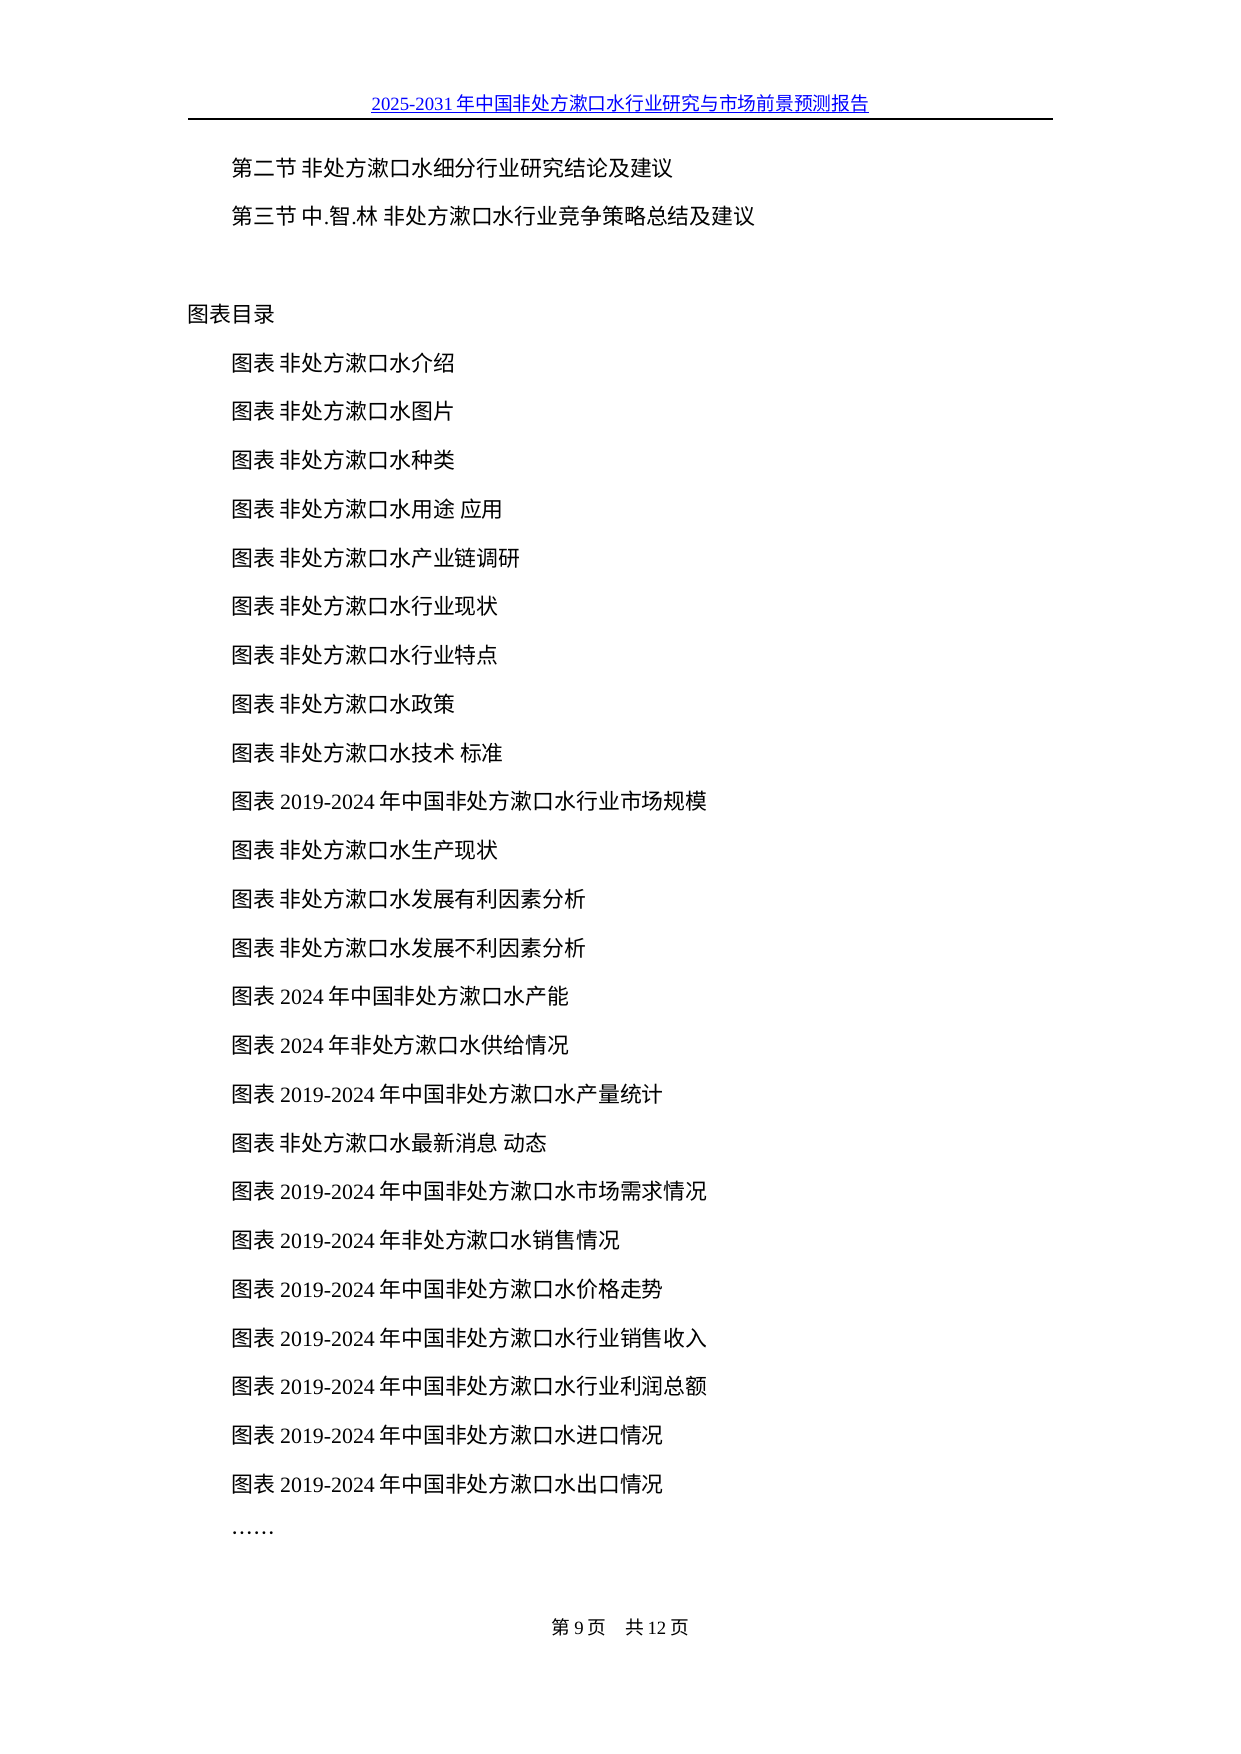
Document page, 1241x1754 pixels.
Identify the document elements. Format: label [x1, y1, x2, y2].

text [187, 150, 1053, 1548]
